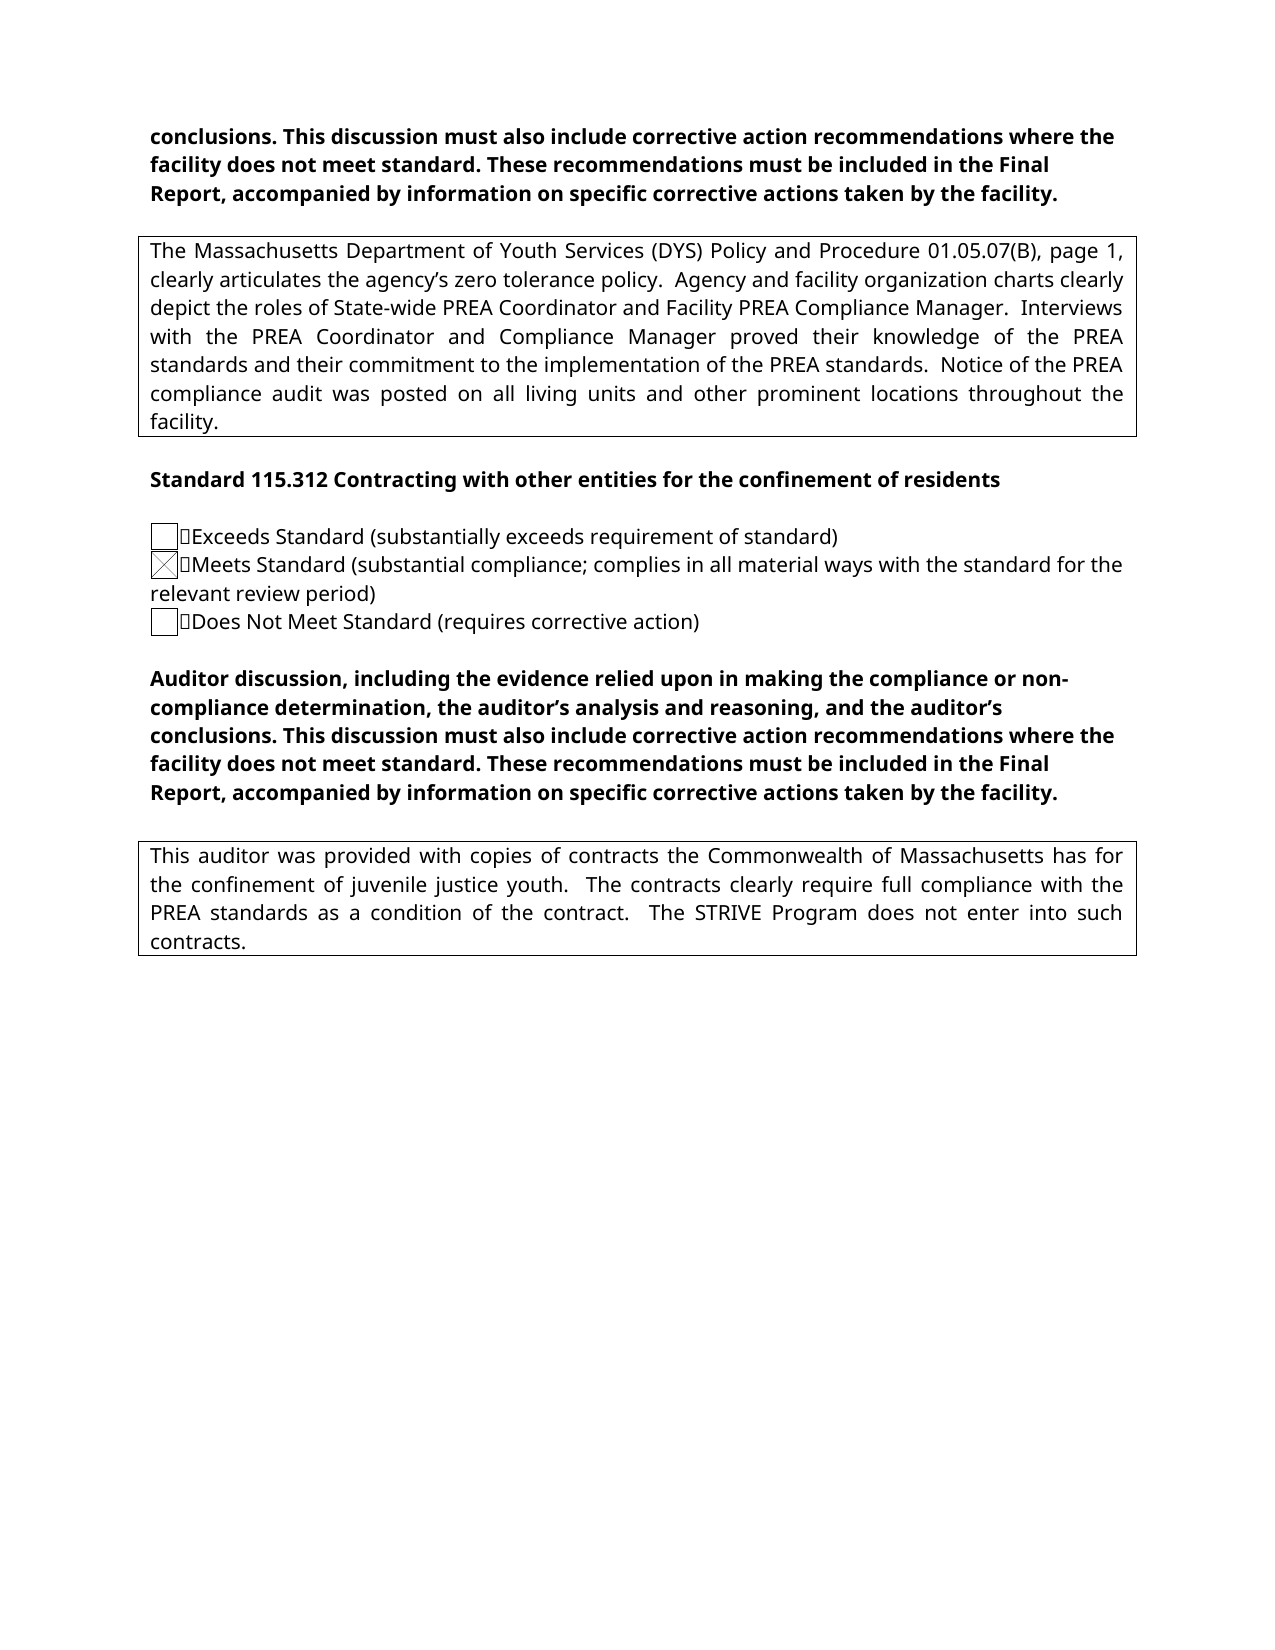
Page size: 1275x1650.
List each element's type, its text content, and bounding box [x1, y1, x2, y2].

text Standard 115.312 Contracting with other entities for the confinement of residents [150, 465, 1125, 494]
text Exceeds Standard (substantially exceeds requirement of standard) [150, 522, 1125, 551]
table_header This auditor was provided with copies of contracts the Commonwealth of Massachusetts has for the confinement of juvenile justice youth. The contracts clearly require full compliance with the PREA standards as a condition of the contract. The STRIVE Program does not enter into such contracts. [139, 842, 1136, 955]
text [150, 122, 1125, 207]
text Meets Standard (substantial compliance; complies in all material ways with the standard for the relevant review period) [150, 551, 1125, 607]
table_header The Massachusetts Department of Youth Services (DYS) Policy and Procedure 01.05.07(B), page 1, clearly articulates the agency’s zero tolerance policy. Agency and facility organization charts clearly depict the roles of State-wide PREA Coordinator and Facility PREA Compliance Manager. Interviews with the PREA Coordinator and Compliance Manager proved their knowledge of the PREA standards and their commitment to the implementation of the PREA standards. Notice of the PREA compliance audit was posted on all living units and other prominent locations throughout the facility. [139, 237, 1136, 436]
text Does Not Meet Standard (requires corrective action) [150, 607, 1125, 636]
